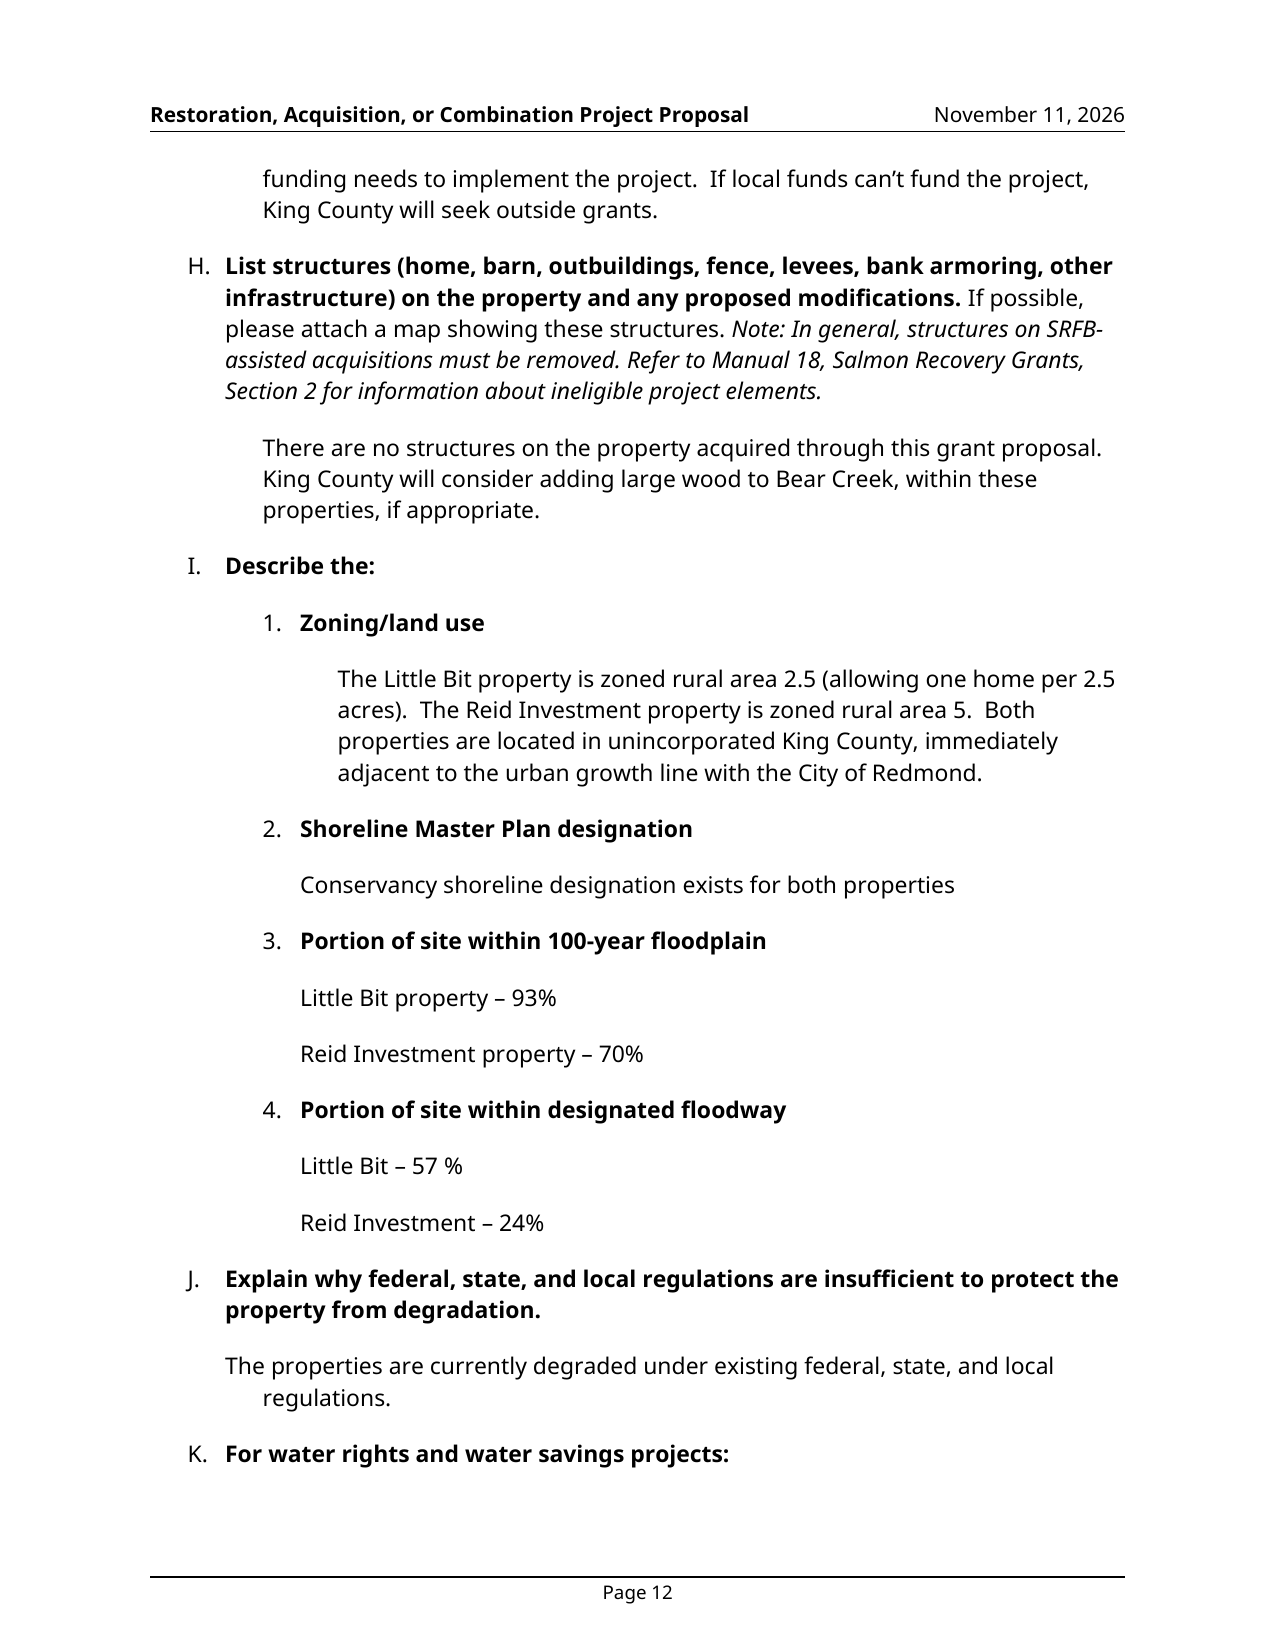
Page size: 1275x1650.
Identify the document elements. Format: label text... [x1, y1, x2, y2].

text Describe the: [187, 550, 1125, 582]
list The properties are currently degraded under existing federal, state, and local regulations. [225, 1350, 1125, 1413]
text Portion of site within designated floodway [262, 1094, 1125, 1125]
text List structures (home, barn, outbuildings, fence, levees, bank armoring, other infrastructure) on the property and any proposed modifications. If possible, please attach a map showing these structures. Note: In general, structures on SRFB-assisted acquisitions must be removed. Refer to Manual 18, Salmon Recovery Grants, Section 2 for information about ineligible project elements. [187, 250, 1125, 407]
list Reid Investment – 24% [300, 1207, 1125, 1238]
text For water rights and water savings projects: [187, 1438, 1125, 1469]
text Explain why federal, state, and local regulations are insufficient to protect the property from degradation. [187, 1263, 1125, 1325]
list Reid Investment property – 70% [300, 1038, 1125, 1069]
list Little Bit – 57 % [300, 1150, 1125, 1182]
list Conservancy shoreline designation exists for both properties [300, 869, 1125, 900]
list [262, 163, 1125, 225]
list There are no structures on the property acquired through this grant proposal. King County will consider adding large wood to Bear Creek, within these properties, if appropriate. [262, 432, 1125, 525]
list Little Bit property – 93% [300, 982, 1125, 1013]
list The Little Bit property is zoned rural area 2.5 (allowing one home per 2.5 acres). The Reid Investment property is zoned rural area 5. Both properties are located in unincorporated King County, immediately adjacent to the urban growth line with the City of Redmond. [337, 663, 1125, 788]
list Zoning/land use [262, 607, 1125, 638]
text Portion of site within 100-year floodplain [262, 925, 1125, 957]
text Shoreline Master Plan designation [262, 813, 1125, 844]
